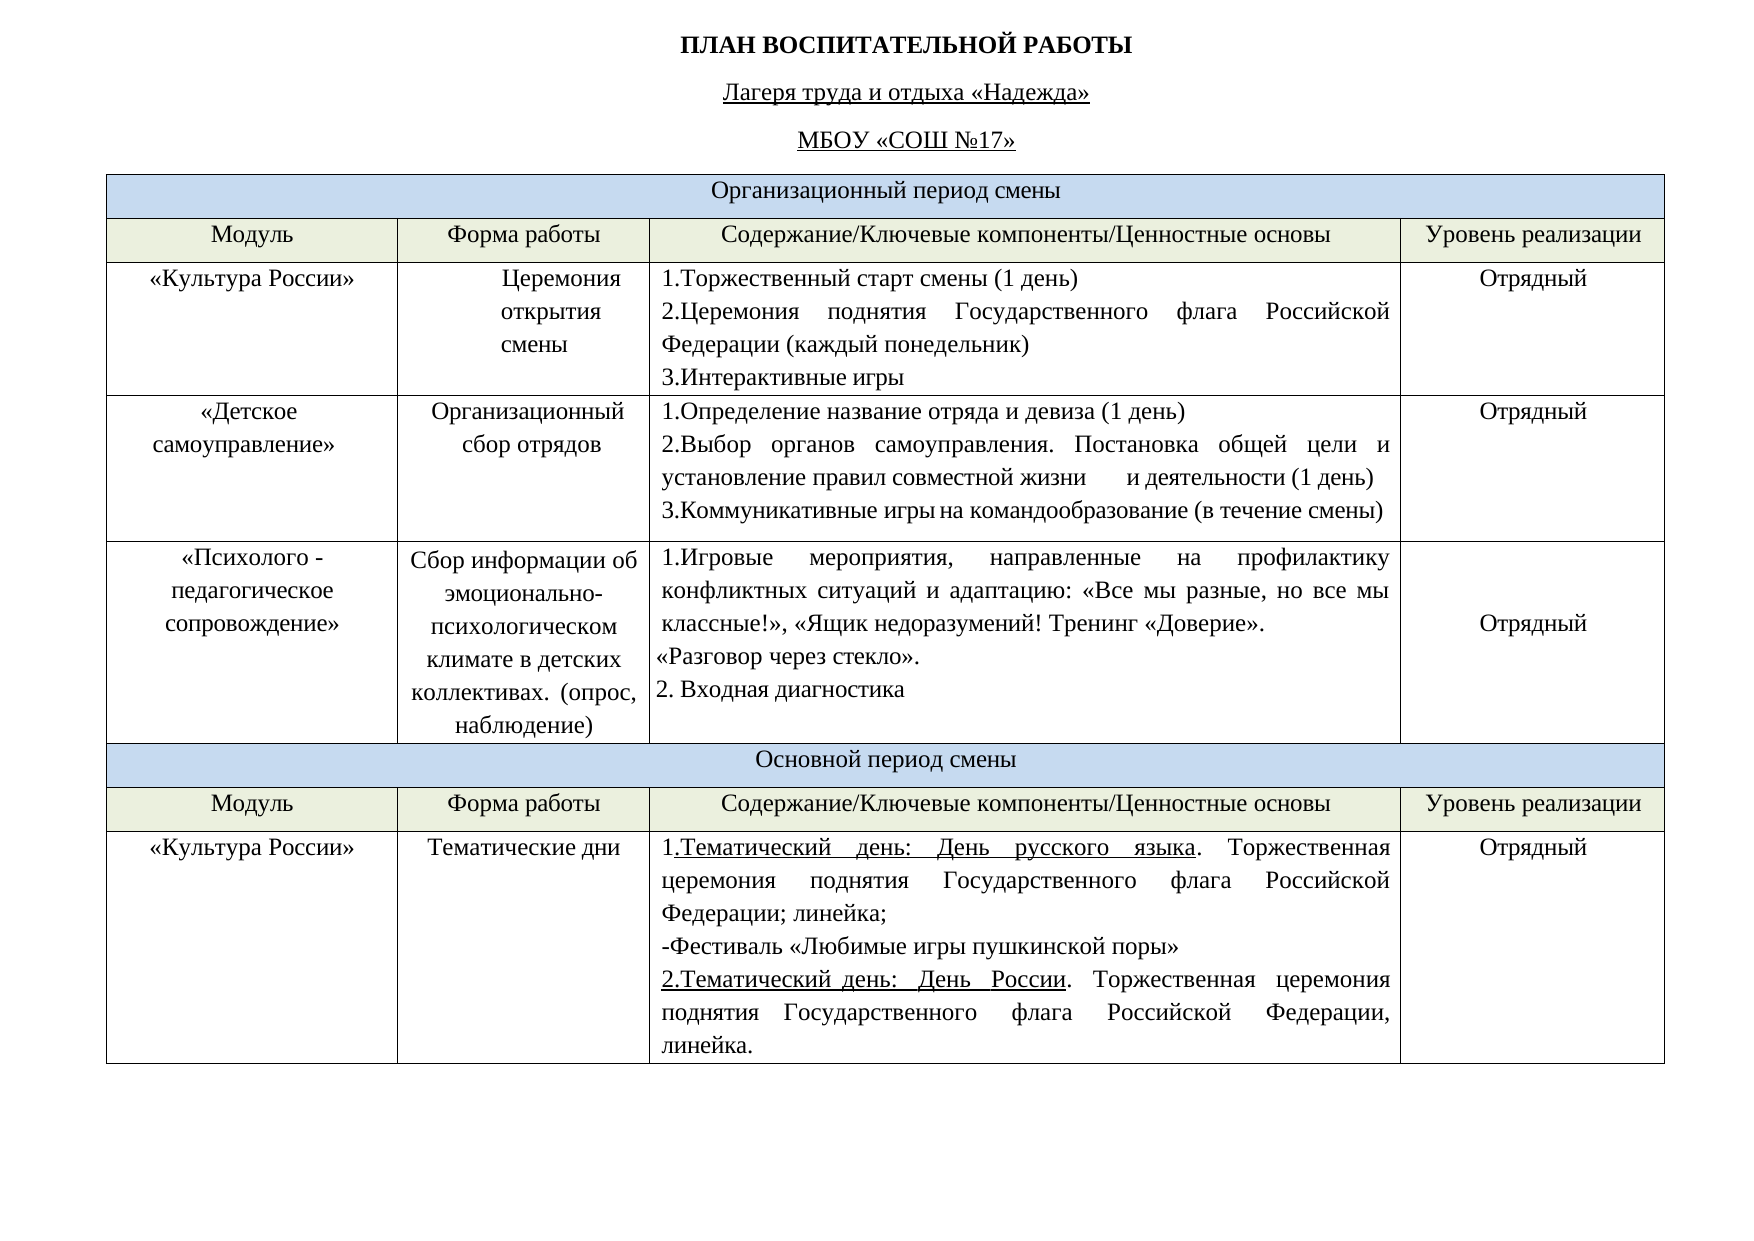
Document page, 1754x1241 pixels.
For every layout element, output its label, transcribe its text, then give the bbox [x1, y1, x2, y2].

table_cell Модуль [107, 219, 397, 262]
table_cell Организационный сбор отрядов [398, 396, 649, 541]
table_cell Отрядный [1401, 542, 1664, 743]
table_cell 1.Игровые мероприятия, направленные на профилактику конфликтных ситуаций и адаптацию: «Все мы разные, но все мы классные!», «Ящик недоразумений! Тренинг «Доверие». «Разговор через стекло». 2. Входная диагностика [650, 542, 1400, 743]
table_cell Модуль [107, 788, 397, 831]
text Лагеря труда и отдыха «Надежда» [162, 77, 1651, 106]
table_cell «Психолого - педагогическое сопровождение» [107, 542, 397, 743]
table_cell «Культура России» [107, 263, 397, 394]
table_cell «Культура России» [107, 832, 397, 1063]
table_cell 1.Тематический день: День русского языка. Торжественная церемония поднятия Государственного флага Российской Федерации; линейка; -Фестиваль «Любимые игры пушкинской поры» 2.Тематический день: День России. Торжественная церемония поднятия Государственного флага Российской Федерации, линейка. [650, 832, 1400, 1063]
table_cell Отрядный [1401, 832, 1664, 1063]
table_cell Уровень реализации [1401, 219, 1664, 262]
table_cell Форма работы [398, 788, 649, 831]
table_cell Содержание/Ключевые компоненты/Ценностные основы [650, 788, 1400, 831]
table_cell Отрядный [1401, 263, 1664, 394]
table_cell Сбор информации об эмоционально- психологическом климате в детских коллективах. (опрос, наблюдение) [398, 542, 649, 743]
table_cell «Детское самоуправление» [107, 396, 397, 541]
text МБОУ «СОШ №17» [162, 125, 1651, 153]
table_header Организационный период смены [107, 175, 1664, 218]
table_cell Уровень реализации [1401, 788, 1664, 831]
table_cell Церемония открытия смены [398, 263, 649, 394]
subtitle ПЛАН ВОСПИТАТЕЛЬНОЙ РАБОТЫ [162, 30, 1651, 58]
table_cell Основной период смены [107, 744, 1664, 787]
table_cell Тематические дни [398, 832, 649, 1063]
table_cell Форма работы [398, 219, 649, 262]
table_cell Отрядный [1401, 396, 1664, 541]
table_cell 1.Определение название отряда и девиза (1 день) 2.Выбор органов самоуправления. Постановка общей цели и установление правил совместной жизни и деятельности (1 день) 3.Коммуникативные игры на командообразование (в течение смены) [650, 396, 1400, 541]
table_cell Содержание/Ключевые компоненты/Ценностные основы [650, 219, 1400, 262]
table_cell 1.Торжественный старт смены (1 день) 2.Церемония поднятия Государственного флага Российской Федерации (каждый понедельник) 3.Интерактивные игры [650, 263, 1400, 394]
